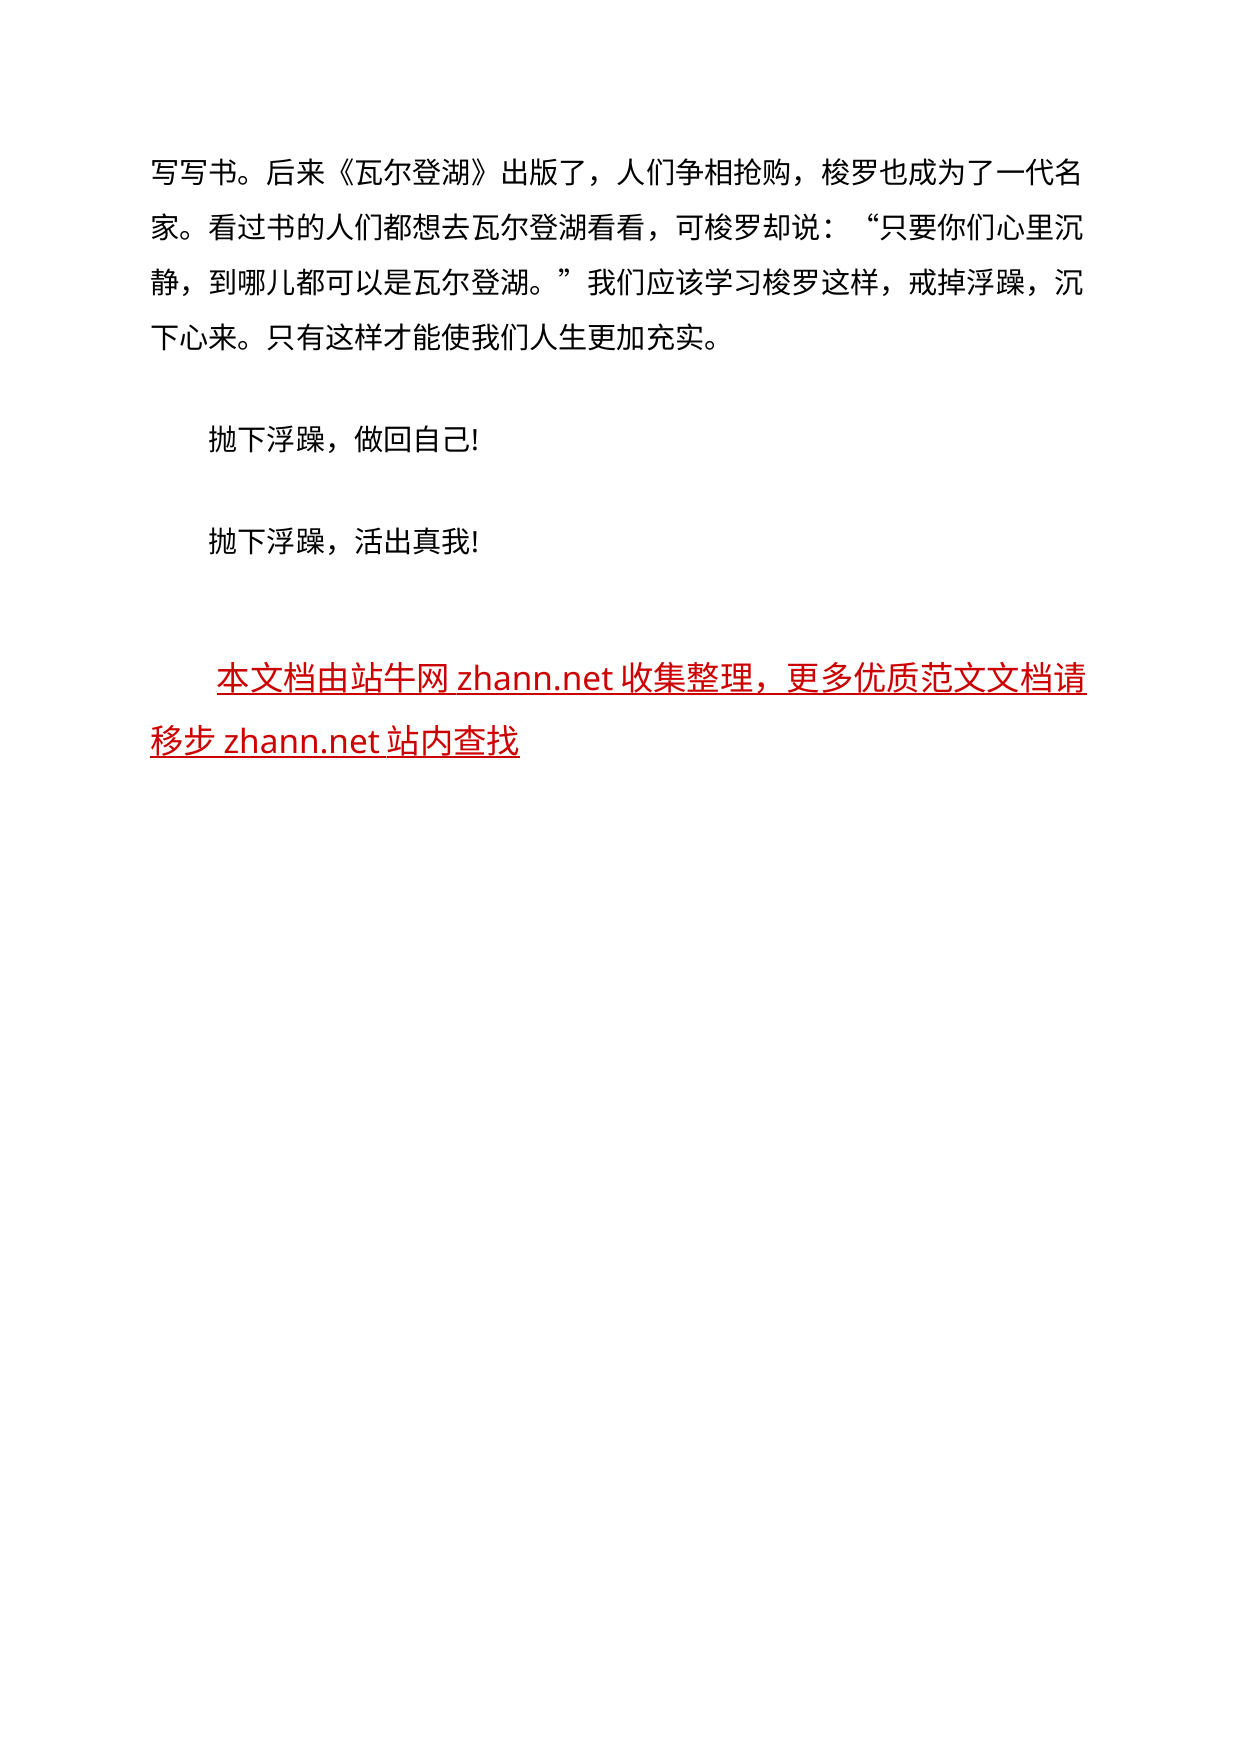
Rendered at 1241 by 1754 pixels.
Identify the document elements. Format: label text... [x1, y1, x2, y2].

text 抛下浮躁，活出真我! [150, 518, 1090, 561]
text 本文档由站牛网zhann.net收集整理，更多优质范文文档请移步zhann.net站内查找 [150, 652, 1090, 763]
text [150, 150, 1090, 357]
text 抛下浮躁，做回自己! [150, 416, 1090, 459]
